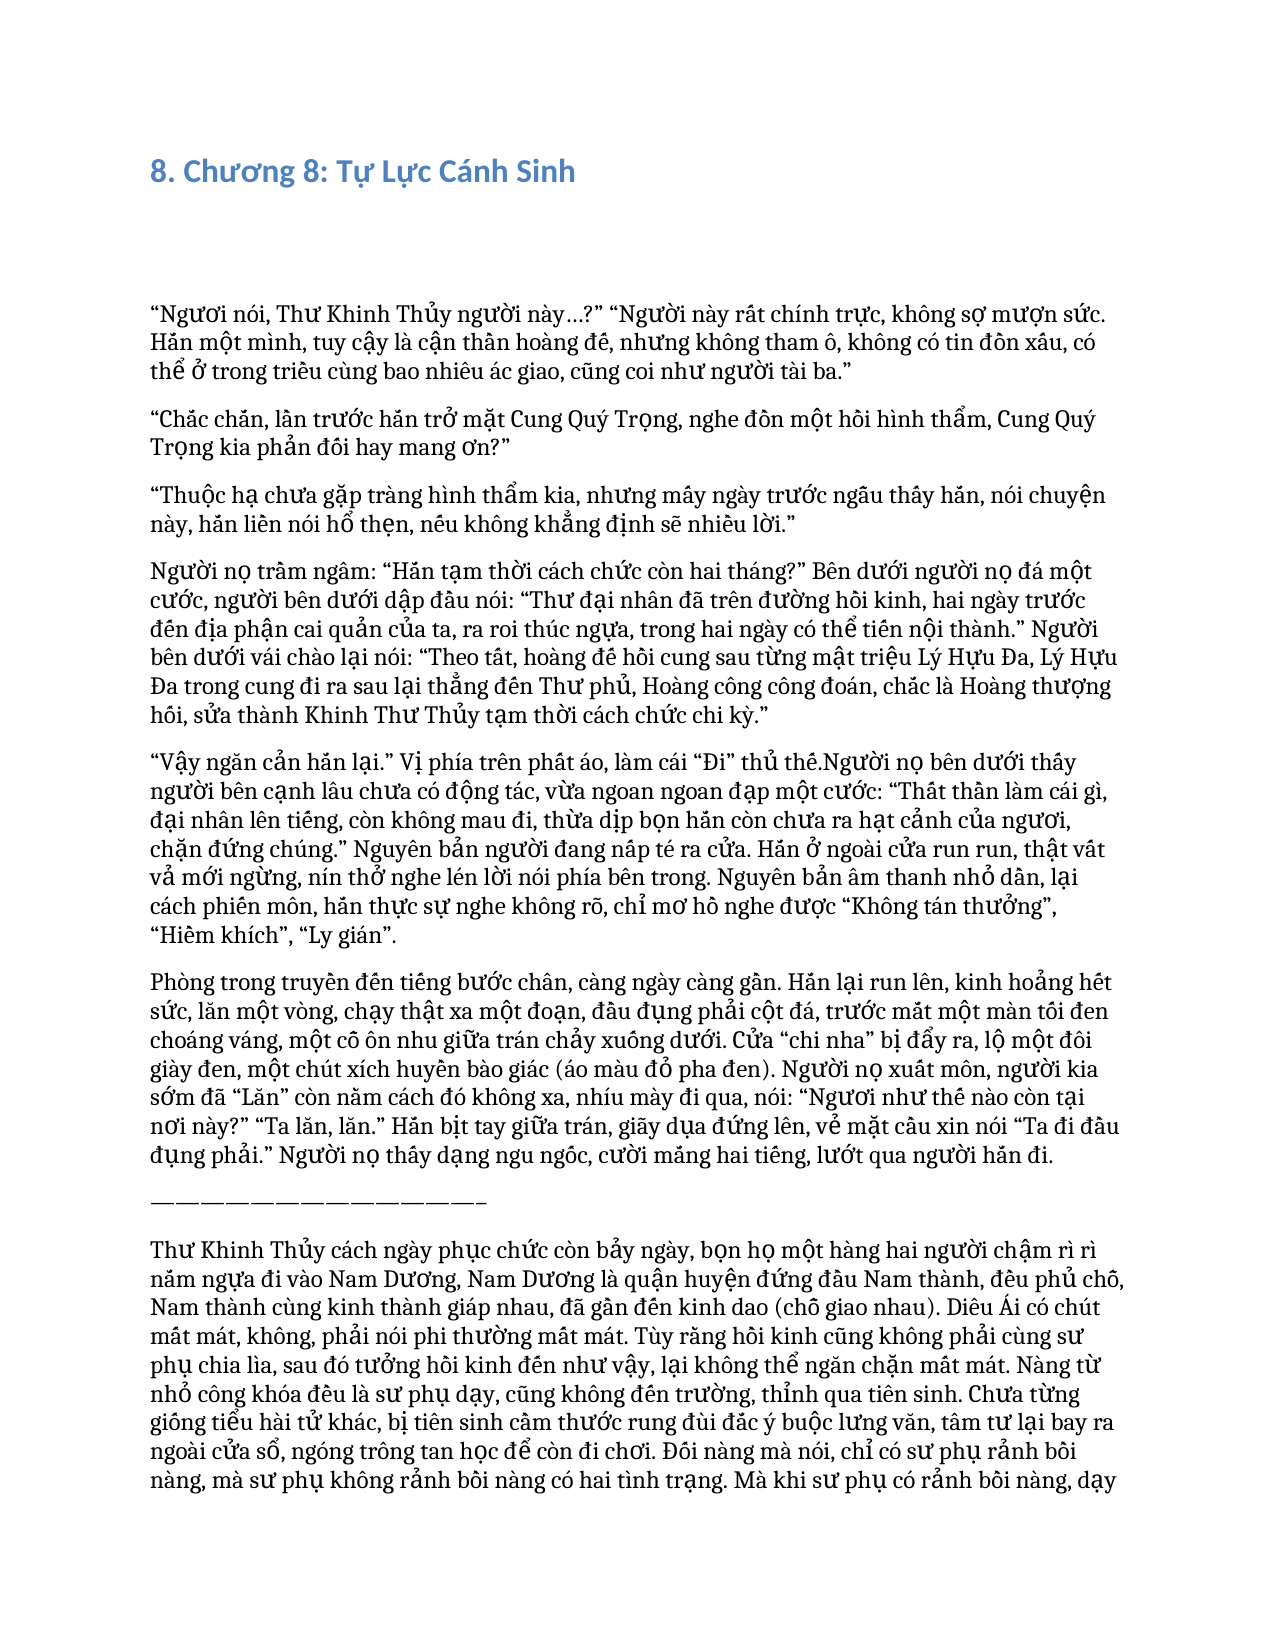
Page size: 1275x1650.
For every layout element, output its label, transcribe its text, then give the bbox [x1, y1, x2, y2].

text “Vậy ngăn cản hắn lại.” Vị phía trên phất áo, làm cái “Đi” thủ thế.Người nọ bên dưới thấy người bên cạnh lâu chưa có động tác, vừa ngoan ngoan đạp một cước: “Thất thần làm cái gì, đại nhân lên tiếng, còn không mau đi, thừa dịp bọn hắn còn chưa ra hạt cảnh của ngươi, chặn đứng chúng.” Nguyên bản người đang nấp té ra cửa. Hắn ở ngoài cửa run run, thật vất vả mới ngừng, nín thở nghe lén lời nói phía bên trong. Nguyên bản âm thanh nhỏ dần, lại cách phiến môn, hắn thực sự nghe không rõ, chỉ mơ hồ nghe được “Không tán thưởng”, “Hiềm khích”, “Ly gián”. [150, 748, 1125, 949]
text “Thuộc hạ chưa gặp tràng hình thẩm kia, nhưng mấy ngày trước ngẫu thấy hắn, nói chuyện này, hắn liền nói hổ thẹn, nếu không khẳng định sẽ nhiều lời.” [150, 481, 1125, 538]
text “Ngươi nói, Thư Khinh Thủy người này…?” “Người này rất chính trực, không sợ mượn sức. Hắn một mình, tuy cậy là cận thần hoàng đế, nhưng không tham ô, không có tin đồn xấu, có thể ở trong triều cùng bao nhiêu ác giao, cũng coi như người tài ba.” [150, 299, 1125, 386]
subtitle 8. Chương 8: Tự Lực Cánh Sinh [150, 150, 1125, 191]
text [150, 1236, 1125, 1494]
text “Chắc chắn, lần trước hắn trở mặt Cung Quý Trọng, nghe đồn một hồi hình thẩm, Cung Quý Trọng kia phản đối hay mang ơn?” [150, 404, 1125, 462]
text Phòng trong truyền đến tiếng bước chân, càng ngày càng gần. Hắn lại run lên, kinh hoảng hết sức, lăn một vòng, chạy thật xa một đoạn, đầu đụng phải cột đá, trước mắt một màn tối đen choáng váng, một cỗ ôn nhu giữa trán chảy xuống dưới. Cửa “chi nha” bị đẩy ra, lộ một đôi giày đen, một chút xích huyền bào giác (áo màu đỏ pha đen). Người nọ xuất môn, người kia sớm đã “Lăn” còn nằm cách đó không xa, nhíu mày đi qua, nói: “Ngươi như thế nào còn tại nơi này?” “Ta lăn, lăn.” Hắn bịt tay giữa trán, giãy dụa đứng lên, vẻ mặt cầu xin nói “Ta đi đầu đụng phải.” Người nọ thấy dạng ngu ngốc, cười mắng hai tiếng, lướt qua người hắn đi. [150, 968, 1125, 1169]
text Người nọ trầm ngâm: “Hắn tạm thời cách chức còn hai tháng?” Bên dưới người nọ đá một cước, người bên dưới dập đầu nói: “Thư đại nhân đã trên đường hồi kinh, hai ngày trước đến địa phận cai quản của ta, ra roi thúc ngựa, trong hai ngày có thể tiến nội thành.” Người bên dưới vái chào lại nói: “Theo tất, hoàng đế hồi cung sau từng mật triệu Lý Hựu Đa, Lý Hựu Đa trong cung đi ra sau lại thẳng đến Thư phủ, Hoàng công công đoán, chắc là Hoàng thượng hối, sửa thành Khinh Thư Thủy tạm thời cách chức chi kỳ.” [150, 557, 1125, 729]
text —————————————– [150, 1188, 1125, 1217]
